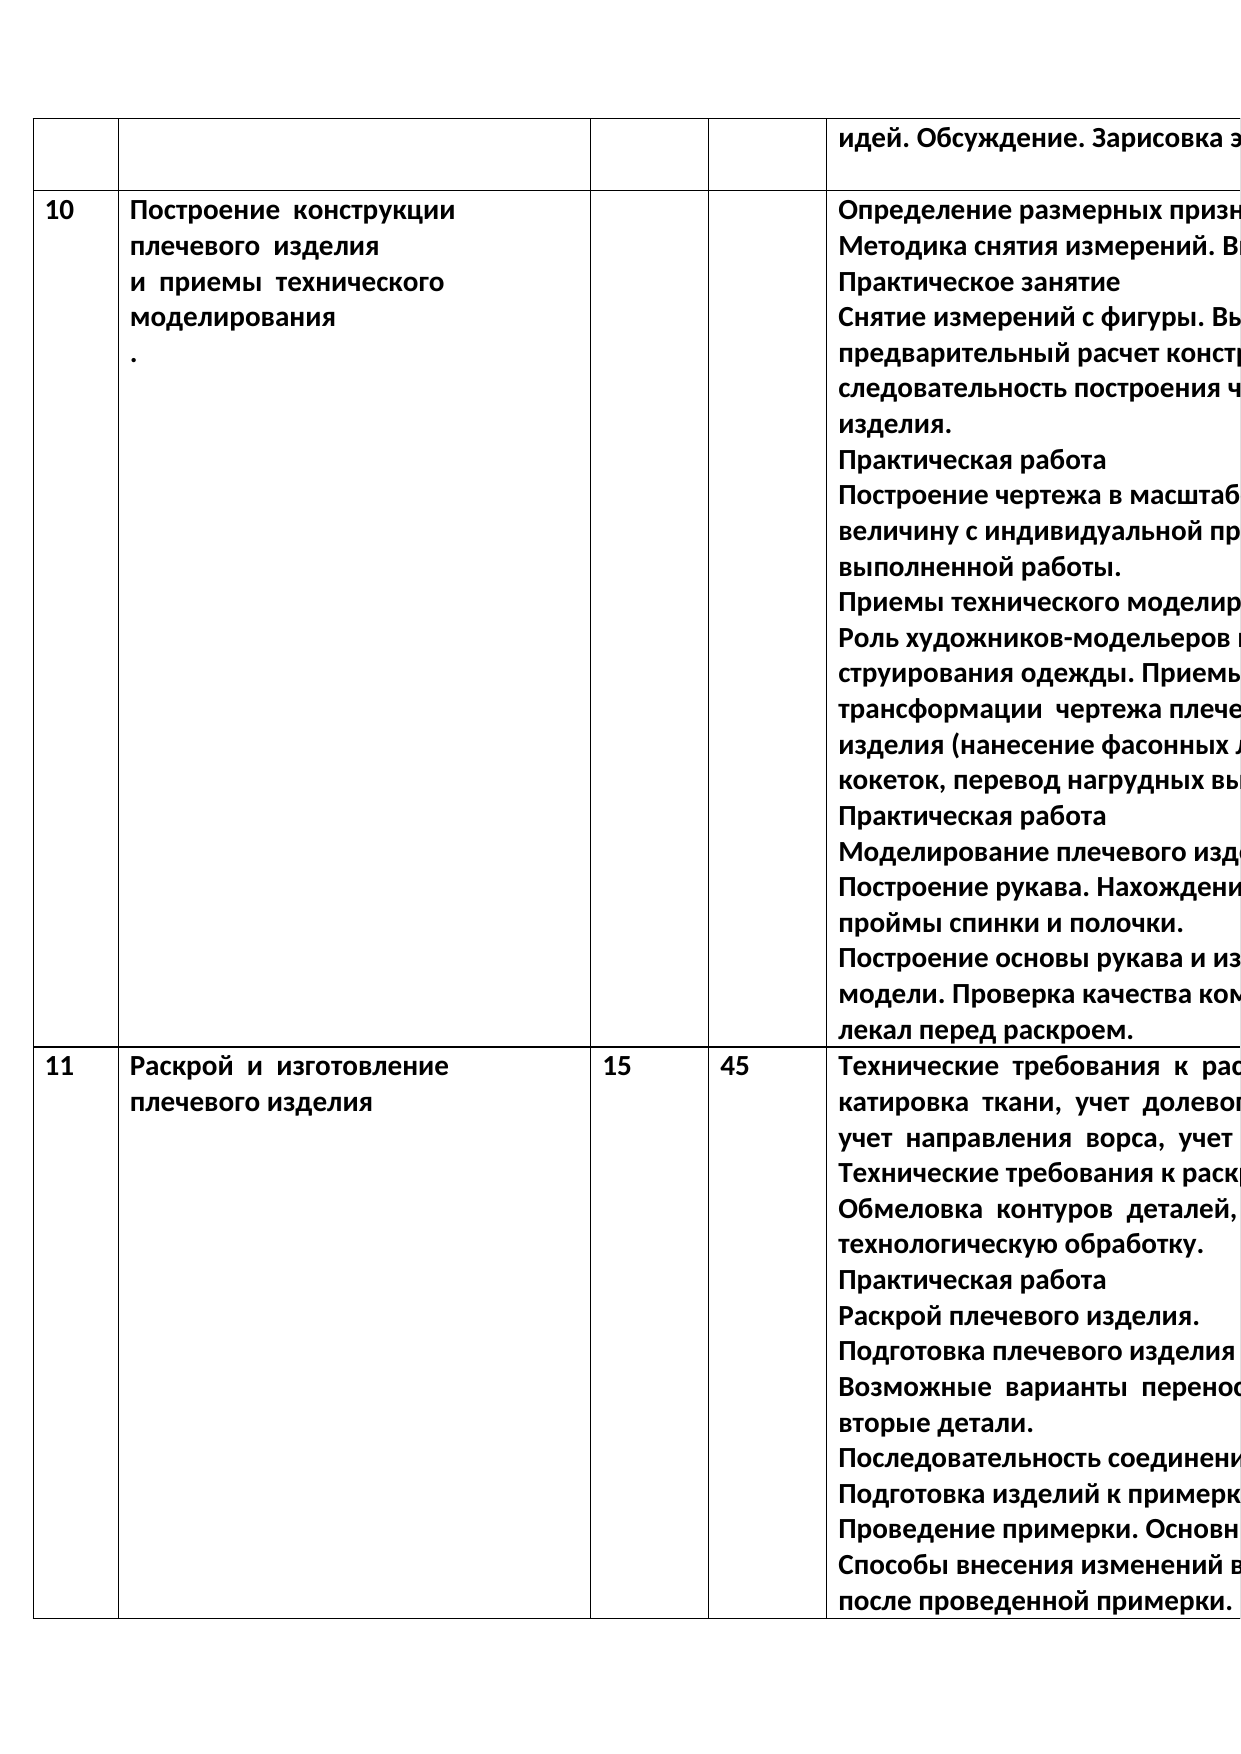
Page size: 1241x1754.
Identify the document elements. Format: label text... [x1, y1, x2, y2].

table_cell [709, 119, 826, 190]
table_cell 11 [34, 1048, 118, 1617]
table_cell 15 [591, 1048, 708, 1617]
table_cell [591, 191, 708, 1046]
table_cell 45 [709, 1048, 826, 1617]
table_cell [827, 1048, 1240, 1617]
table_cell Определение размерных признаков Методика снятия измерений. Выбор прибавок Практическое занятие Снятие измерений с фигуры. Выбор приб а-вок, предварительный расчет конструкции. По-следовательность построения чертежа плечево-го изделия. Практическая работа Построение чертежа в масштабе и в натураль-ную величину с индивидуальной проверкой пе-дагогом выполненной работы. Приемы технического моделирования Роль художников-модельеров в процессе кон-струирования одежды. Приемы поэтапной ра-боты по трансформации чертежа плечевого изделия (нанесение фасонных линий, рельефов, кокеток, перевод нагрудных вытачек). Практическая работа Моделирование плечевого изделия соглас-но эскизу. Построение рукава. Нахождение в ы-соты оката, длины проймы спинки и полочки. Построение основы рукава и изменение его со-гласно модели. Проверка качества комплекта лекал перед раскроем. [827, 191, 1240, 1046]
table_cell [119, 119, 590, 190]
table_cell [709, 191, 826, 1046]
table_cell 10 [34, 191, 118, 1046]
table_cell Построение конструкции плечевого изделия и приемы технического моделирования . [119, 191, 590, 1046]
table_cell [827, 119, 1240, 190]
table_cell [591, 119, 708, 190]
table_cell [119, 1048, 590, 1617]
table_cell 9 [34, 119, 118, 190]
